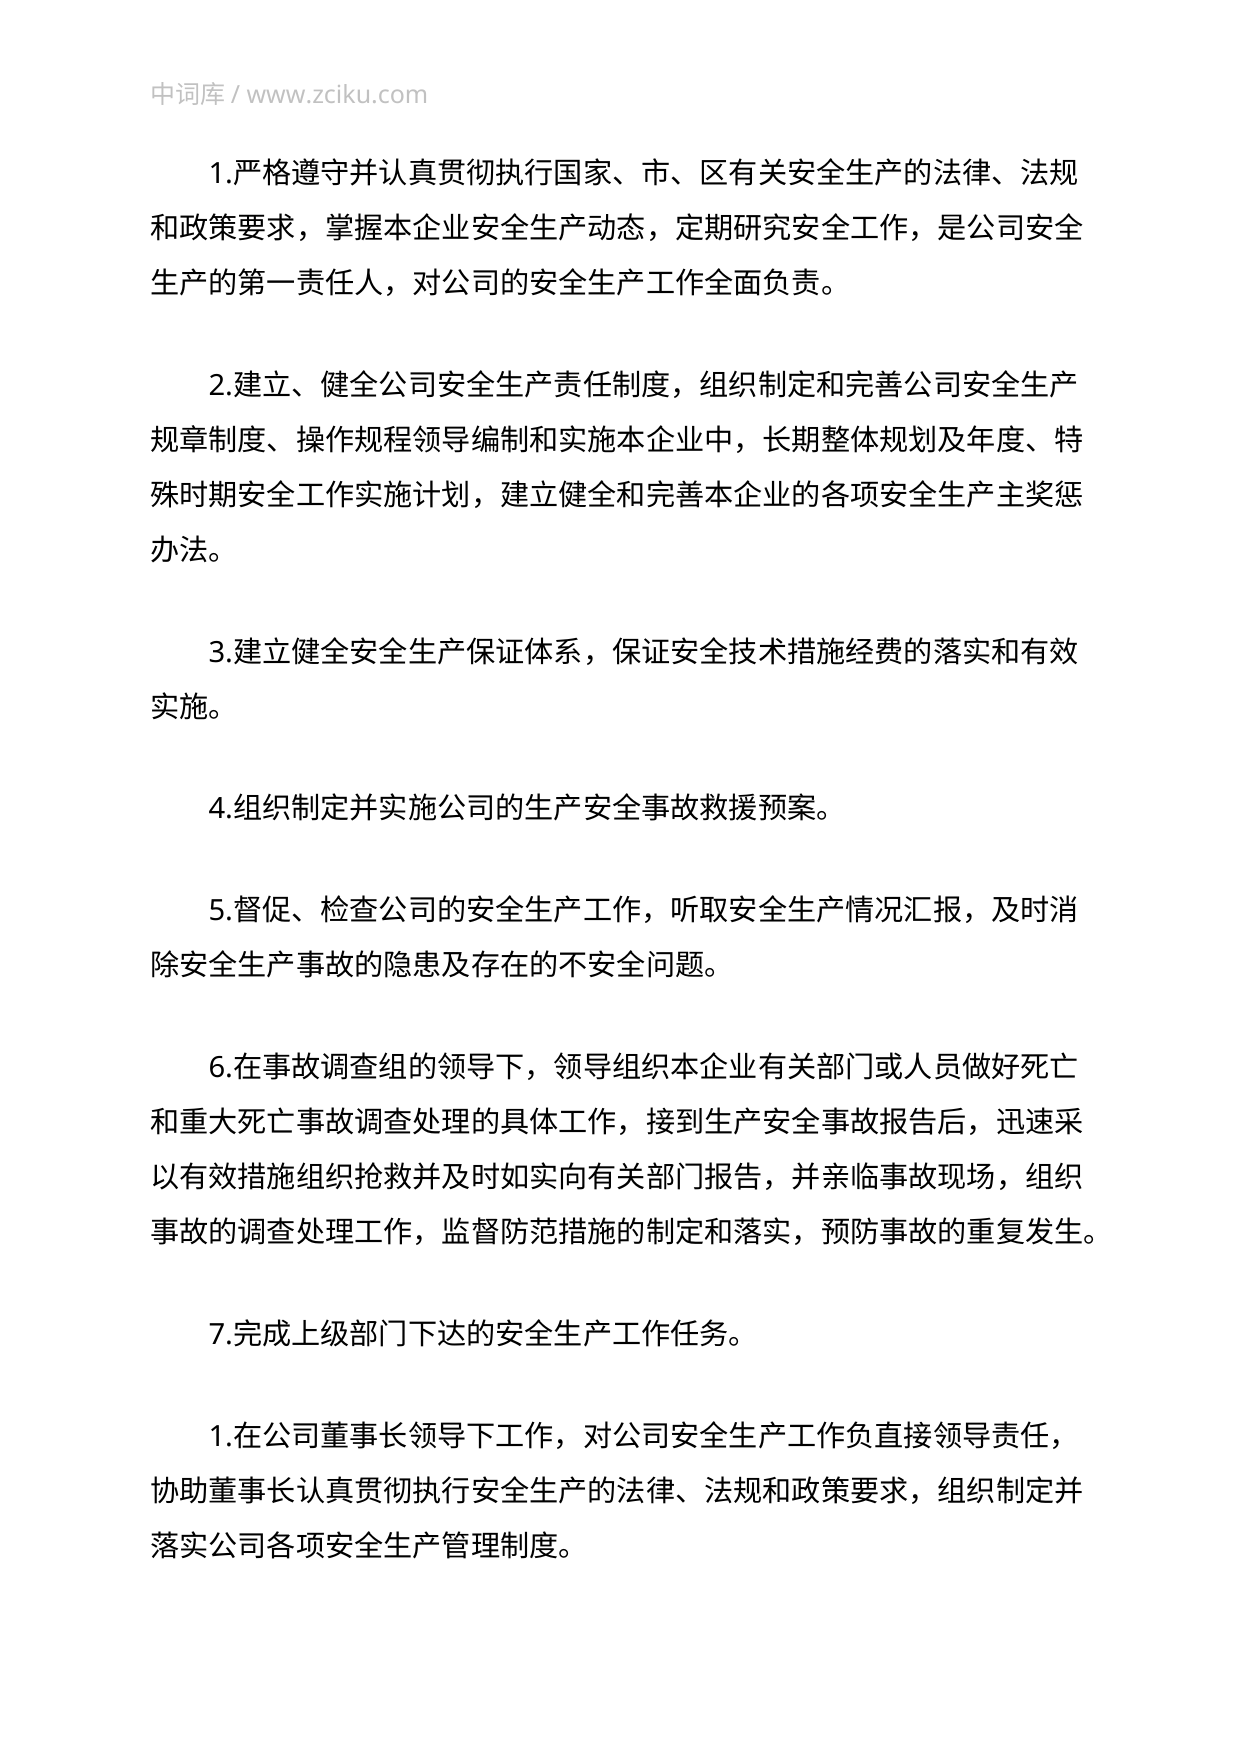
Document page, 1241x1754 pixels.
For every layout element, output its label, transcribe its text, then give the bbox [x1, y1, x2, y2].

text 2.建立、健全公司安全生产责任制度，组织制定和完善公司安全生产规章制度、操作规程领导编制和实施本企业中，长期整体规划及年度、特殊时期安全工作实施计划，建立健全和完善本企业的各项安全生产主奖惩办法。 [150, 362, 1090, 569]
text 4.组织制定并实施公司的生产安全事故救援预案。 [150, 785, 1090, 827]
text 3.建立健全安全生产保证体系，保证安全技术措施经费的落实和有效实施。 [150, 628, 1090, 726]
text 1.严格遵守并认真贯彻执行国家、市、区有关安全生产的法律、法规和政策要求，掌握本企业安全生产动态，定期研究安全工作，是公司安全生产的第一责任人，对公司的安全生产工作全面负责。 [150, 150, 1090, 302]
text 1.在公司董事长领导下工作，对公司安全生产工作负直接领导责任，协助董事长认真贯彻执行安全生产的法律、法规和政策要求，组织制定并落实公司各项安全生产管理制度。 [150, 1412, 1090, 1564]
text 6.在事故调查组的领导下，领导组织本企业有关部门或人员做好死亡和重大死亡事故调查处理的具体工作，接到生产安全事故报告后，迅速采以有效措施组织抢救并及时如实向有关部门报告，并亲临事故现场，组织事故的调查处理工作，监督防范措施的制定和落实，预防事故的重复发生。 [150, 1044, 1090, 1251]
text 7.完成上级部门下达的安全生产工作任务。 [150, 1310, 1090, 1353]
text 5.督促、检查公司的安全生产工作，听取安全生产情况汇报，及时消除安全生产事故的隐患及存在的不安全问题。 [150, 887, 1090, 984]
